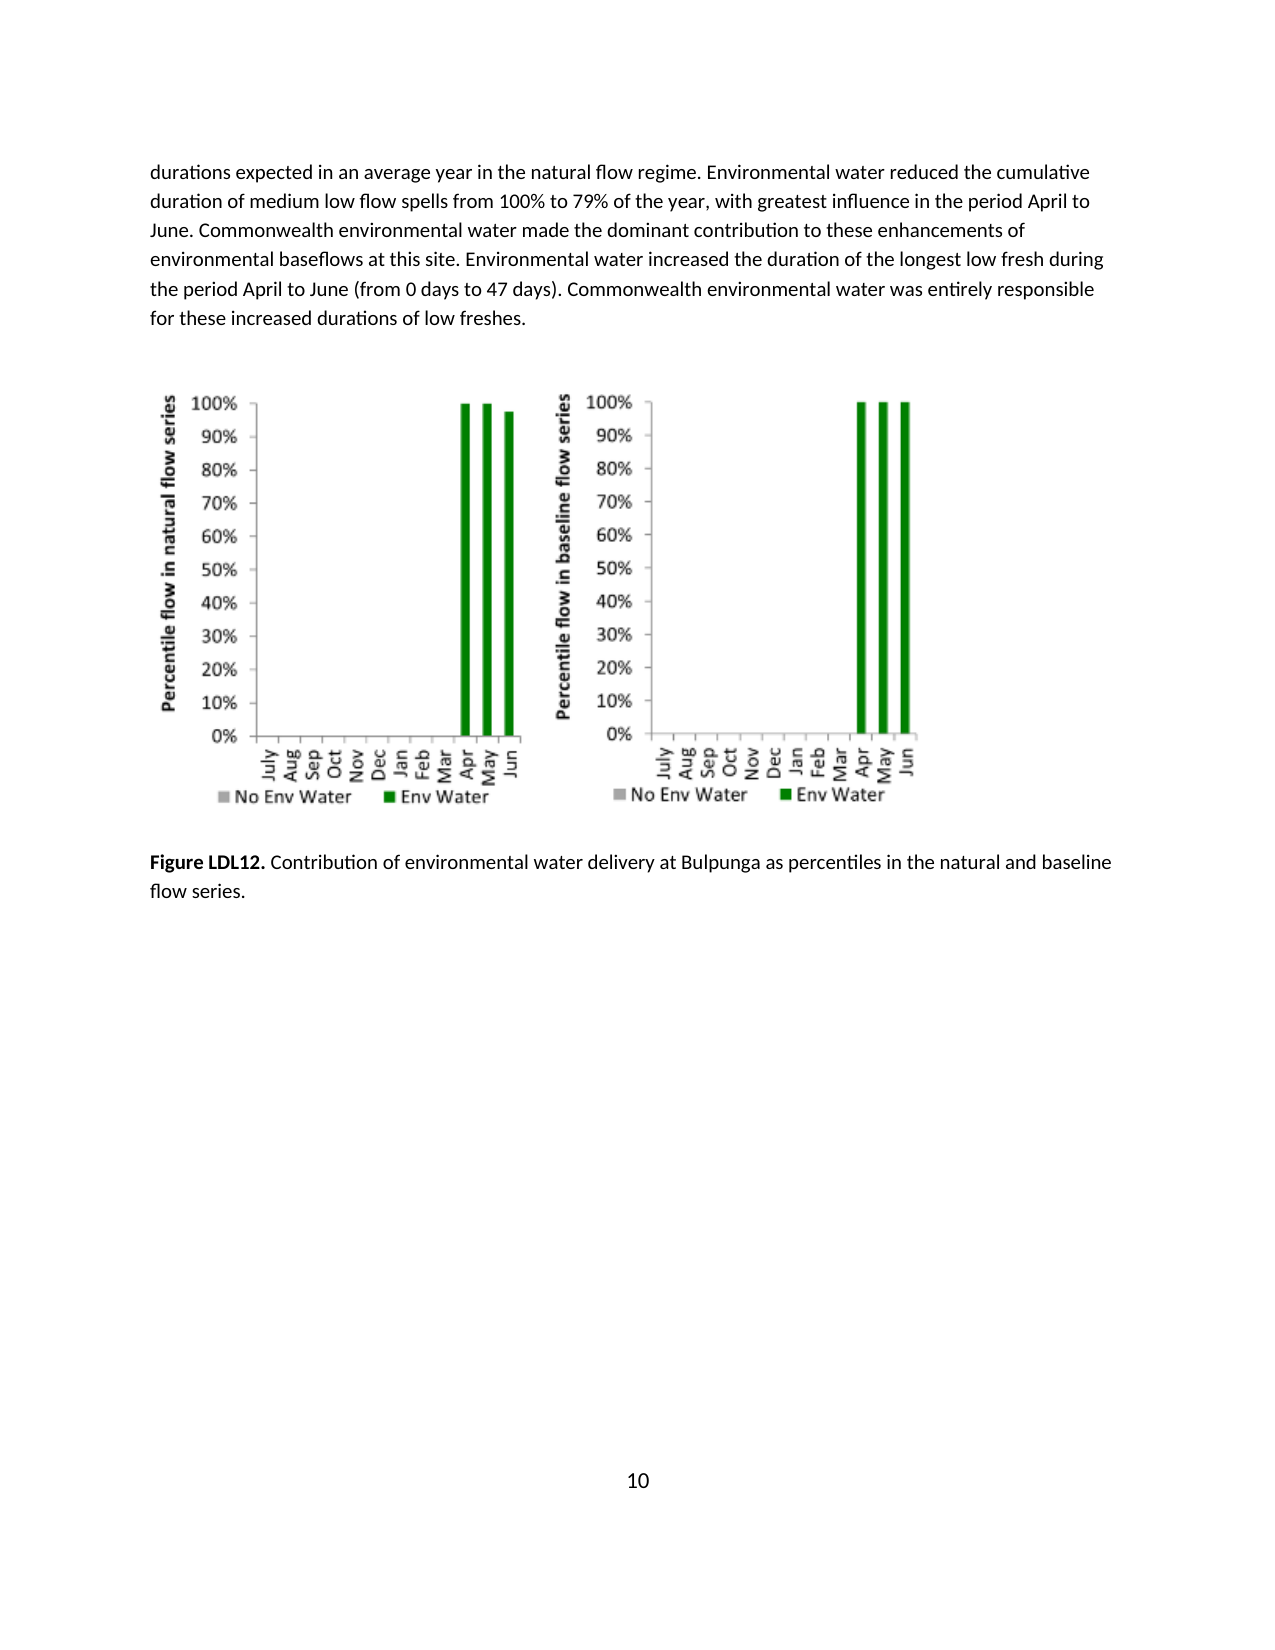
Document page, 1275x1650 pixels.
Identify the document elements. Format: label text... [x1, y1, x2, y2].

picture [150, 355, 940, 825]
text Figure LDL12. Contribution of environmental water delivery at Bulpunga as percentiles in the natural and baseline flow series. [150, 849, 1125, 904]
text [150, 159, 1125, 330]
